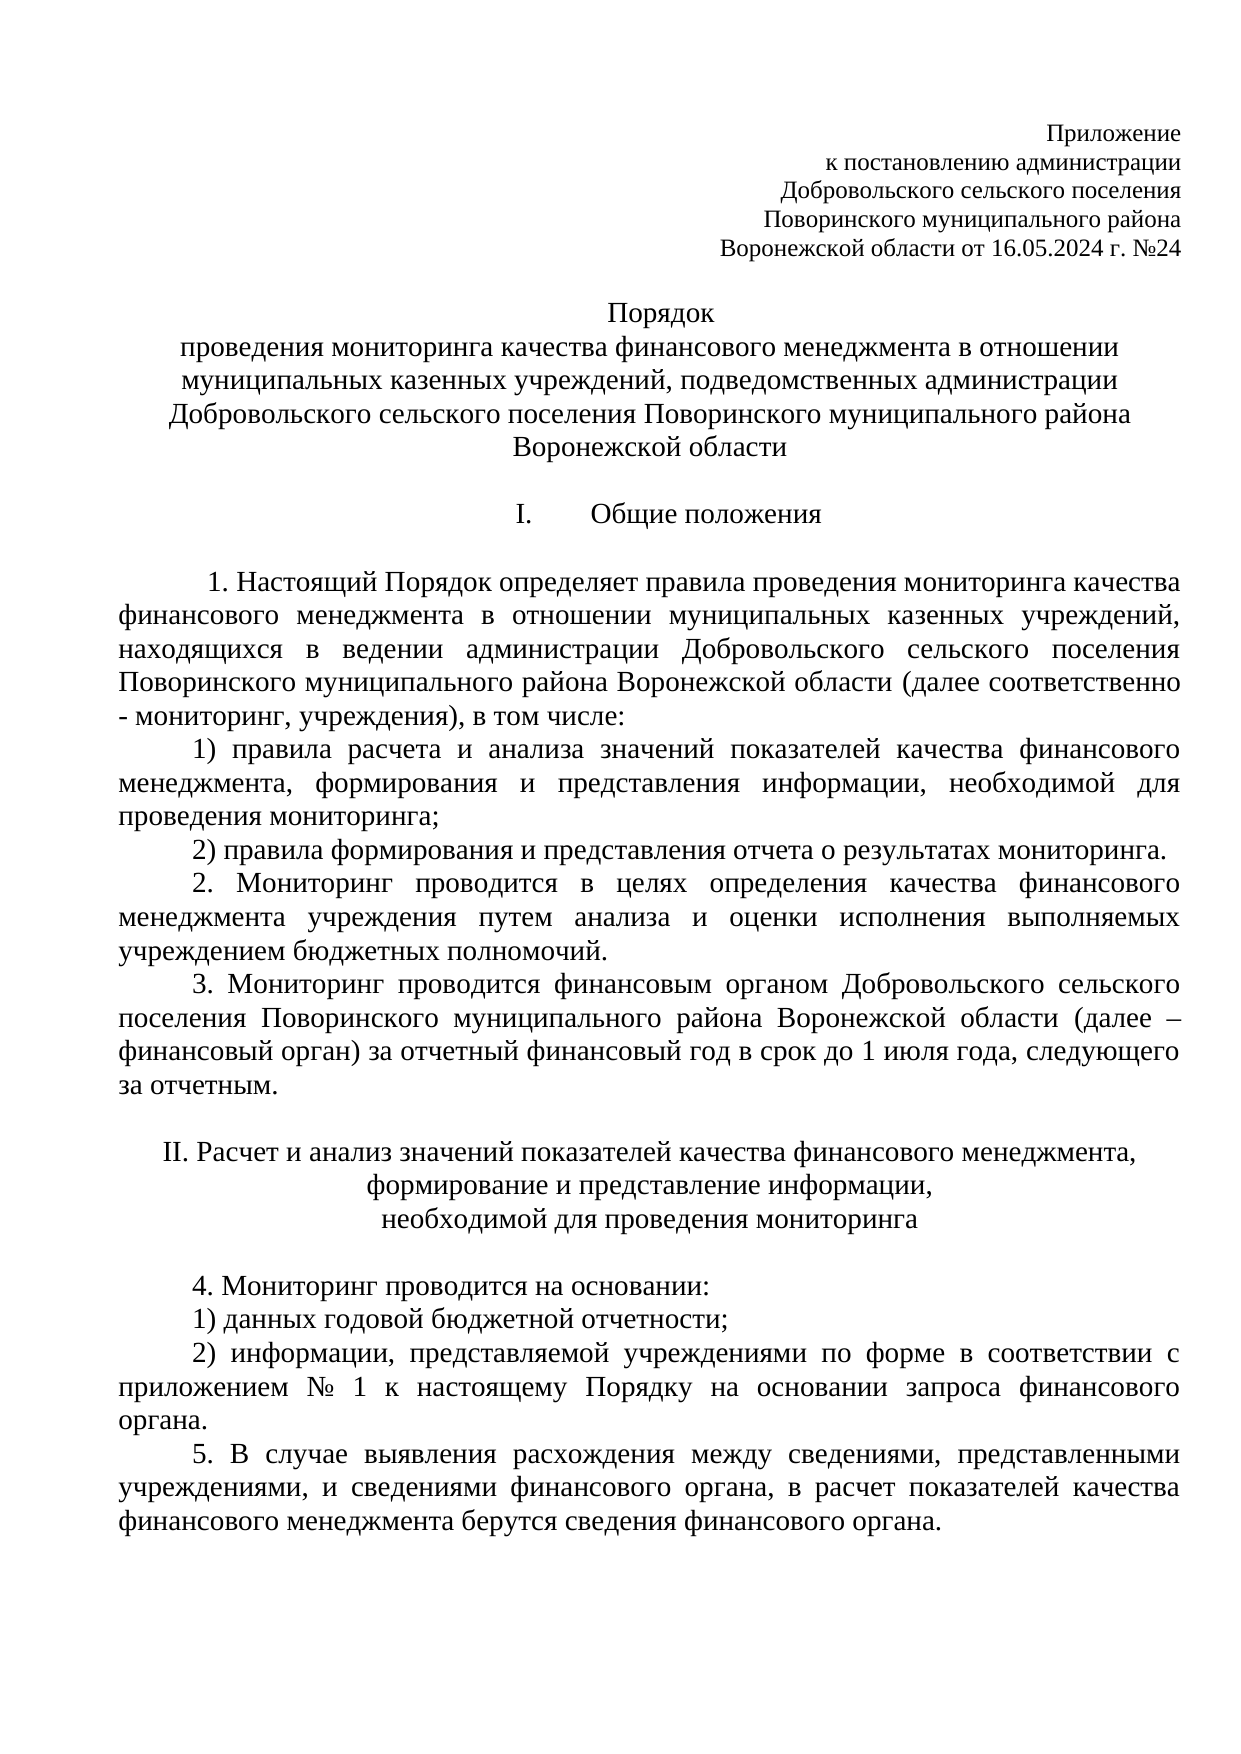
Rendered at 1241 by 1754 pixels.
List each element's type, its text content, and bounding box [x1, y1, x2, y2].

text 2) информации, представляемой учреждениями по форме в соответствии с приложением № 1 к настоящему Порядку на основании запроса финансового органа. [118, 1335, 1181, 1436]
text Порядок проведения мониторинга качества финансового менеджмента в отношении муниципальных казенных учреждений, подведомственных администрации Добровольского сельского поселения Поворинского муниципального района Воронежской области [118, 295, 1181, 463]
text 5. В случае выявления расхождения между сведениями, представленными учреждениями, и сведениями финансового органа, в расчет показателей качества финансового менеджмента берутся сведения финансового органа. [118, 1436, 1181, 1536]
text Воронежской области от 16.05.2024 г. №24 [709, 233, 1181, 262]
text необходимой для проведения мониторинга [118, 1201, 1181, 1234]
text 2. Мониторинг проводится в целях определения качества финансового менеджмента учреждения путем анализа и оценки исполнения выполняемых учреждением бюджетных полномочий. [118, 866, 1181, 966]
text Добровольского сельского поселения [709, 176, 1181, 204]
text 1) данных годовой бюджетной отчетности; [118, 1302, 1181, 1335]
list Общие положения [156, 497, 1181, 530]
text II. Расчет и анализ значений показателей качества финансового менеджмента, формирование и представление информации, [118, 1134, 1181, 1201]
text 3. Мониторинг проводится финансовым органом Добровольского сельского поселения Поворинского муниципального района Воронежской области (далее – финансовый орган) за отчетный финансовый год в срок до 1 июля года, следующего за отчетным. [118, 966, 1181, 1100]
text 1) правила расчета и анализа значений показателей качества финансового менеджмента, формирования и представления информации, необходимой для проведения мониторинга; [118, 731, 1181, 832]
text 4. Мониторинг проводится на основании: [118, 1268, 1181, 1302]
text Приложение [709, 118, 1181, 147]
text Поворинского муниципального района [709, 204, 1181, 233]
text 2) правила формирования и представления отчета о результатах мониторинга. [118, 832, 1181, 866]
text 1. Настоящий Порядок определяет правила проведения мониторинга качества финансового менеджмента в отношении муниципальных казенных учреждений, находящихся в ведении администрации Добровольского сельского поселения Поворинского муниципального района Воронежской области (далее соответственно - мониторинг, учреждения), в том числе: [118, 564, 1181, 731]
text к постановлению администрации [709, 147, 1181, 176]
